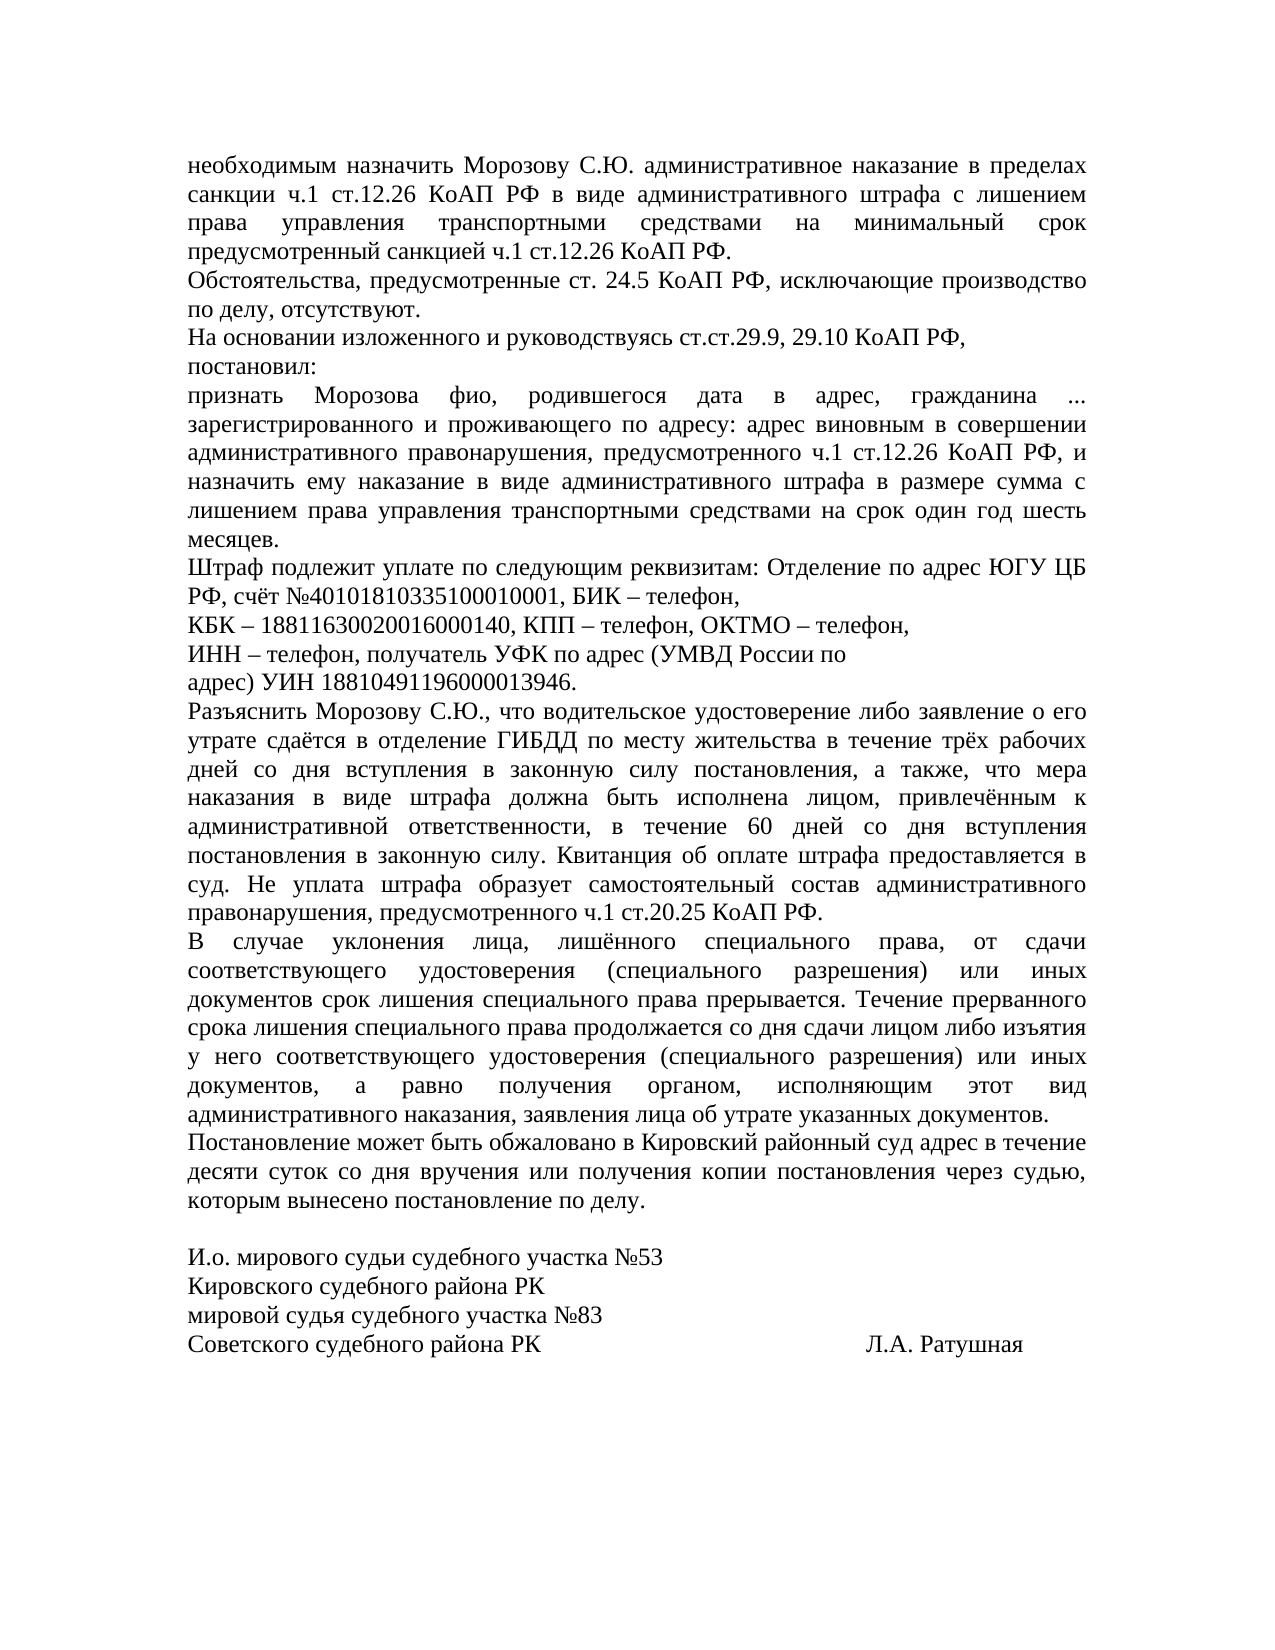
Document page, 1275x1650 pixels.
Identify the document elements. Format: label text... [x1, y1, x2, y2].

text адрес) УИН 18810491196000013946. [187, 667, 1087, 696]
text Штраф подлежит уплате по следующим реквизитам: Отделение по адрес ЮГУ ЦБ РФ, счёт №40101810335100010001, БИК – телефон, [187, 552, 1087, 610]
text И.о. мирового судьи судебного участка №53 [187, 1242, 1087, 1271]
text Советского судебного района РК Л.А. Ратушная [187, 1329, 1087, 1357]
text КБК – 18811630020016000140, КПП – телефон, ОКТМО – телефон, [187, 610, 1087, 639]
text ИНН – телефон, получатель УФК по адрес (УМВД России по [187, 639, 1087, 667]
text постановил: [187, 351, 1087, 380]
text В случае уклонения лица, лишённого специального права, от сдачи соответствующего удостоверения (специального разрешения) или иных документов срок лишения специального права прерывается. Течение прерванного срока лишения специального права продолжается со дня сдачи лицом либо изъятия у него соответствующего удостоверения (специального разрешения) или иных документов, а равно получения органом, исполняющим этот вид административного наказания, заявления лица об утрате указанных документов. [187, 926, 1087, 1127]
text Разъяснить Морозову С.Ю., что водительское удостоверение либо заявление о его утрате сдаётся в отделение ГИБДД по месту жительства в течение трёх рабочих дней со дня вступления в законную силу постановления, а также, что мера наказания в виде штрафа должна быть исполнена лицом, привлечённым к административной ответственности, в течение 60 дней со дня вступления постановления в законную силу. Квитанция об оплате штрафа предоставляется в суд. Не уплата штрафа образует самостоятельный состав административного правонарушения, предусмотренного ч.1 ст.20.25 КоАП РФ. [187, 696, 1087, 926]
text Обстоятельства, предусмотренные ст. 24.5 КоАП РФ, исключающие производство по делу, отсутствуют. [187, 265, 1087, 322]
text мировой судья судебного участка №83 [187, 1300, 1087, 1329]
text признать Морозова фио, родившегося дата в адрес, гражданина ... зарегистрированного и проживающего по адресу: адрес виновным в совершении административного правонарушения, предусмотренного ч.1 ст.12.26 КоАП РФ, и назначить ему наказание в виде административного штрафа в размере сумма с лишением права управления транспортными средствами на срок один год шесть месяцев. [187, 380, 1087, 552]
text На основании изложенного и руководствуясь ст.ст.29.9, 29.10 КоАП РФ, [187, 322, 1087, 351]
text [187, 150, 1087, 265]
text Кировского судебного района РК [187, 1271, 1087, 1300]
text Постановление может быть обжаловано в Кировский районный суд адрес в течение десяти суток со дня вручения или получения копии постановления через судью, которым вынесено постановление по делу. [187, 1127, 1087, 1214]
